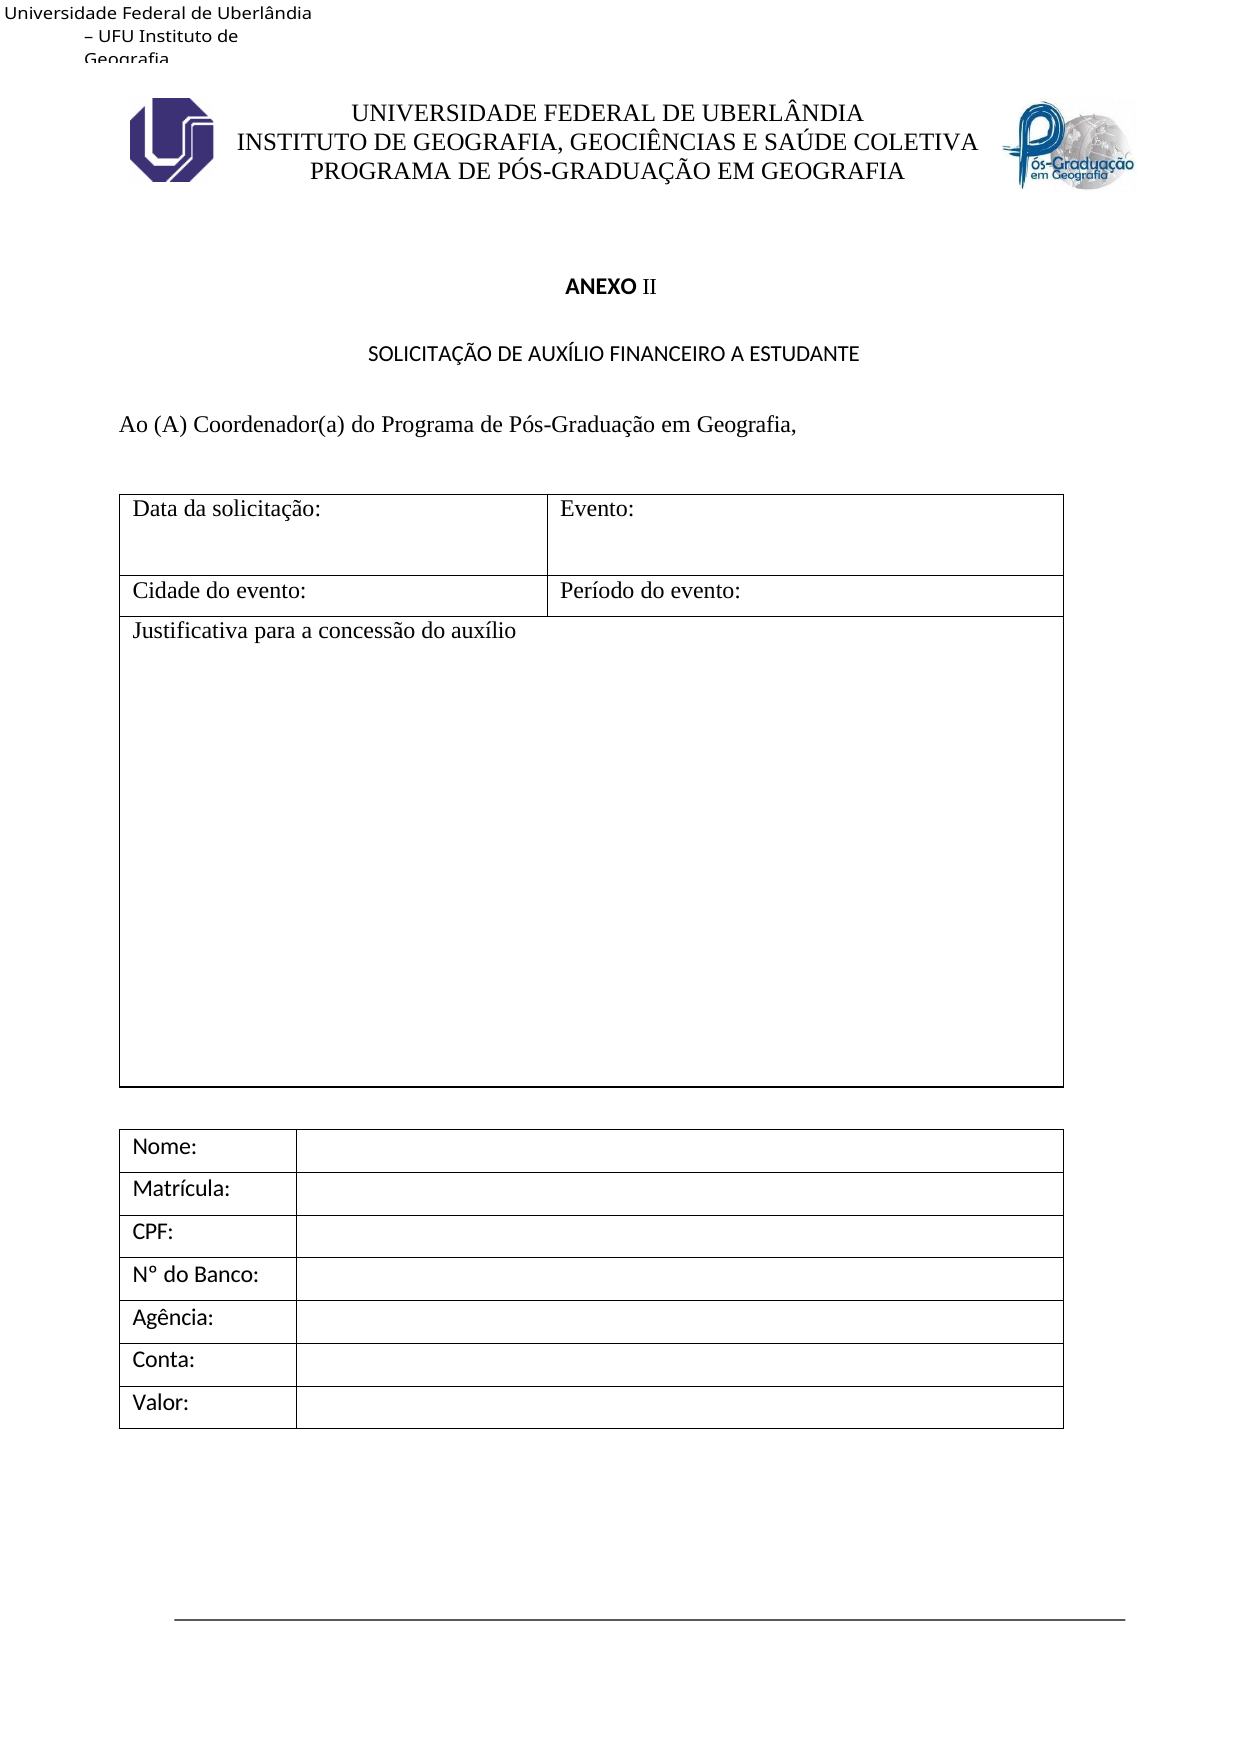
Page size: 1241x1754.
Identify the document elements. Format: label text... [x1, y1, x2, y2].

table_cell [297, 1387, 1063, 1428]
table_cell [297, 1301, 1063, 1343]
table_cell Valor: [120, 1387, 296, 1428]
table_cell [297, 1173, 1063, 1214]
text ANEXO II [118, 271, 1104, 301]
table_cell [297, 1344, 1063, 1386]
table_cell Agência: [120, 1301, 296, 1343]
table_header Data da solicitação: [120, 495, 547, 575]
picture [130, 98, 214, 182]
table_cell Conta: [120, 1344, 296, 1386]
table_header Evento: [548, 495, 1063, 575]
table_cell CPF: [120, 1216, 296, 1257]
table_cell Matrícula: [120, 1173, 296, 1214]
table_cell Nº do Banco: [120, 1258, 296, 1300]
title Ao (A) Coordenador(a) do Programa de Pós-Graduação em Geografia, [118, 410, 1122, 438]
table_cell Justificativa para a concessão do auxílio [120, 617, 1063, 1086]
text SOLICITAÇÃO DE AUXÍLIO FINANCEIRO A ESTUDANTE [123, 339, 1104, 368]
table_cell [297, 1216, 1063, 1257]
table_cell Cidade do evento: [120, 576, 547, 616]
table_header [297, 1130, 1063, 1172]
table_cell [297, 1258, 1063, 1300]
table_header Nome: [120, 1130, 296, 1172]
picture [1001, 98, 1137, 192]
table_cell Período do evento: [548, 576, 1063, 616]
